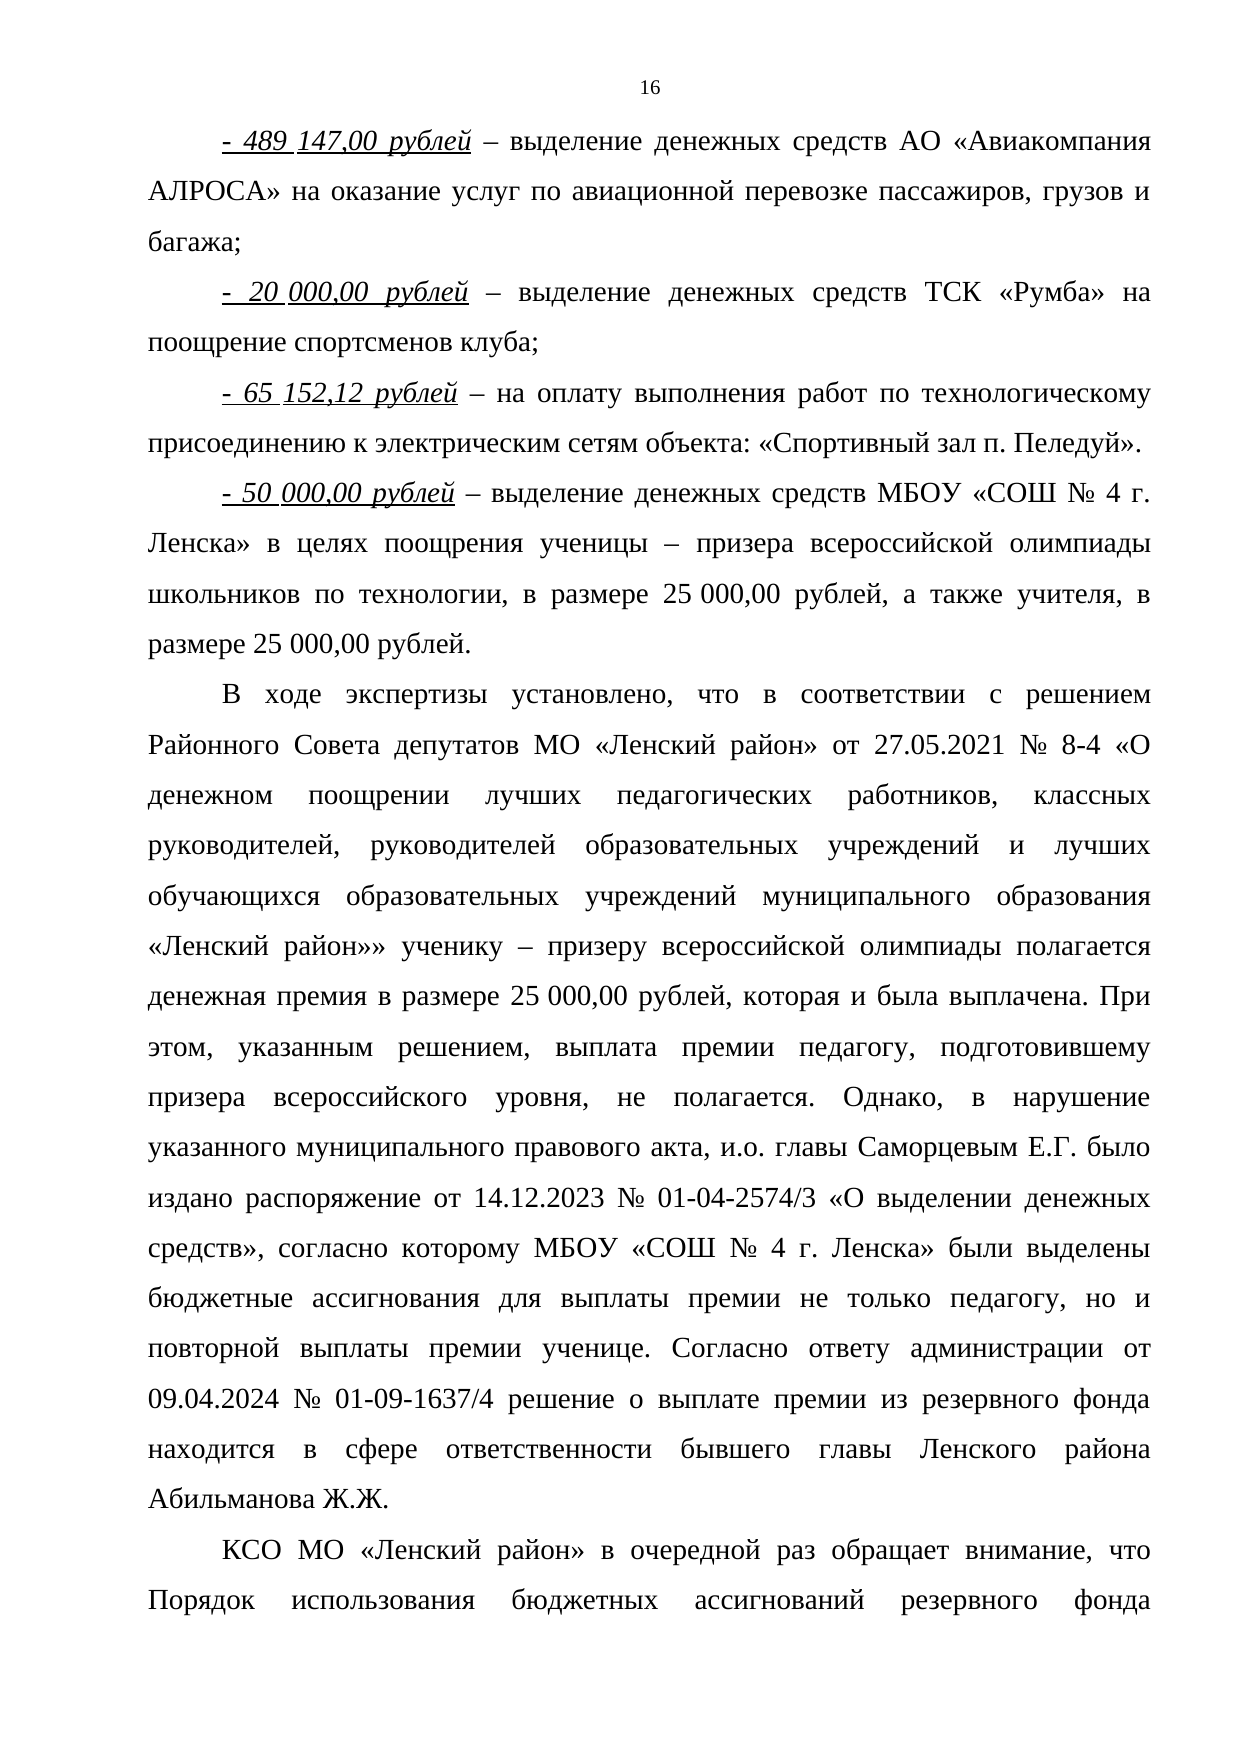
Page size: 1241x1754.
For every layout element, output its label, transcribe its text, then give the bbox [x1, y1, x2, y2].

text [148, 1532, 1152, 1616]
text - 20 000,00 рублей – выделение денежных средств ТСК «Румба» на поощрение спортсменов клуба; [148, 274, 1152, 358]
text В ходе экспертизы установлено, что в соответствии с решением Районного Совета депутатов МО «Ленский район» от 27.05.2021 № 8-4 «О денежном поощрении лучших педагогических работников, классных руководителей, руководителей образовательных учреждений и лучших обучающихся образовательных учреждений муниципального образования «Ленский район»» ученику – призеру всероссийской олимпиады полагается денежная премия в размере 25 000,00 рублей, которая и была выплачена. При этом, указанным решением, выплата премии педагогу, подготовившему призера всероссийского уровня, не полагается. Однако, в нарушение указанного муниципального правового акта, и.о. главы Саморцевым Е.Г. было издано распоряжение от 14.12.2023 № 01-04-2574/3 «О выделении денежных средств», согласно которому МБОУ «СОШ № 4 г. Ленска» были выделены бюджетные ассигнования для выплаты премии не только педагогу, но и повторной выплаты премии ученице. Согласно ответу администрации от 09.04.2024 № 01-09-1637/4 решение о выплате премии из резервного фонда находится в сфере ответственности бывшего главы Ленского района Абильманова Ж.Ж. [148, 677, 1152, 1515]
text - 50 000,00 рублей – выделение денежных средств МБОУ «СОШ № 4 г. Ленска» в целях поощрения ученицы – призера всероссийской олимпиады школьников по технологии, в размере 25 000,00 рублей, а также учителя, в размере 25 000,00 рублей. [148, 475, 1152, 660]
text - 65 152,12 рублей – на оплату выполнения работ по технологическому присоединению к электрическим сетям объекта: «Спортивный зал п. Пеледуй». [148, 375, 1152, 458]
text - 489 147,00 рублей – выделение денежных средств АО «Авиакомпания АЛРОСА» на оказание услуг по авиационной перевозке пассажиров, грузов и багажа; [148, 123, 1152, 257]
